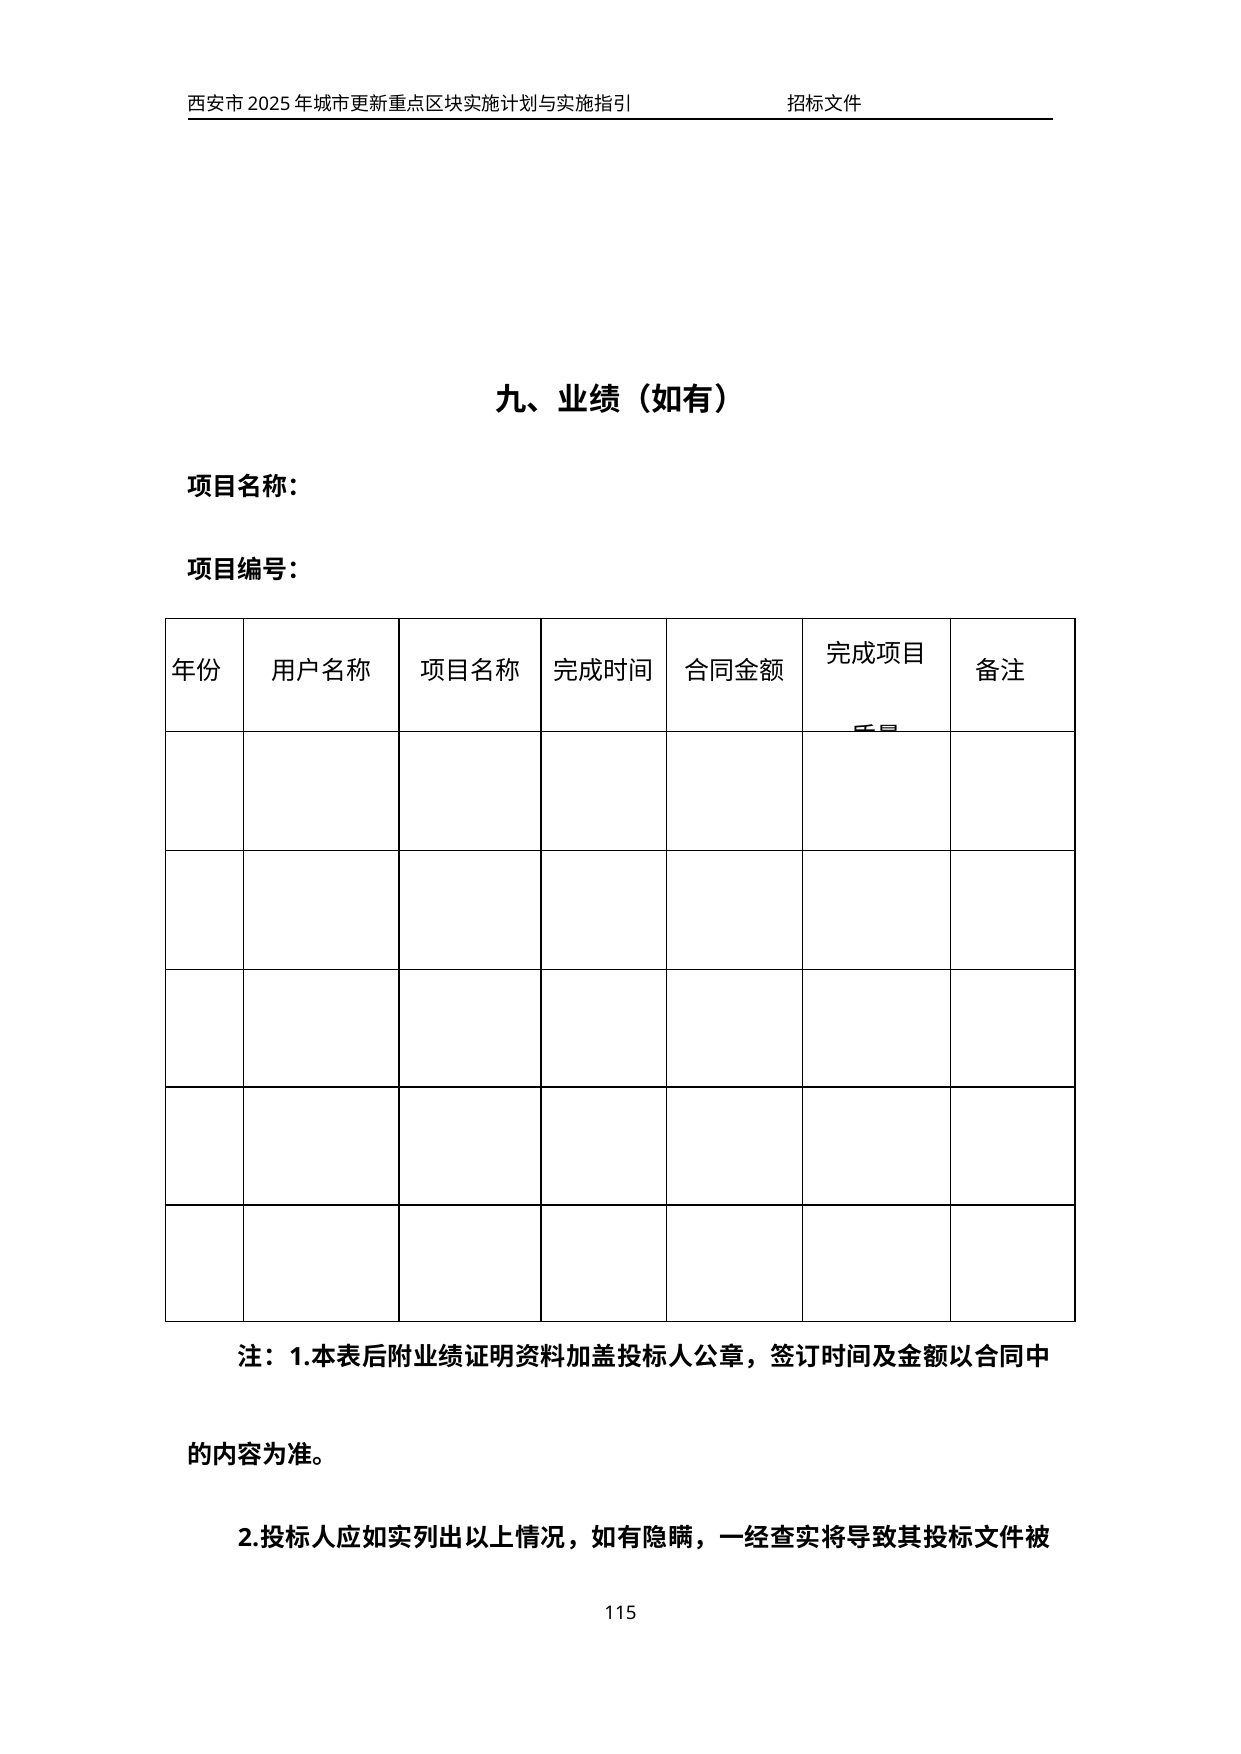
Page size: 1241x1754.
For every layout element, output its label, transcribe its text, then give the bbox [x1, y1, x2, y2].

table_cell [542, 1206, 666, 1321]
table_cell [542, 970, 666, 1086]
table_cell [667, 851, 802, 969]
table_cell [667, 1088, 802, 1204]
table_cell [244, 970, 398, 1086]
table_cell [244, 732, 398, 850]
table_cell [244, 851, 398, 969]
table_header 用户名称 [244, 619, 398, 731]
table_cell [542, 732, 666, 850]
table_cell [166, 970, 243, 1086]
table_cell [803, 1206, 950, 1321]
table_cell [166, 732, 243, 850]
table_header 完成项目 质量 [803, 619, 950, 731]
table_cell [542, 851, 666, 969]
table_cell [244, 1206, 398, 1321]
table_cell [803, 970, 950, 1086]
table_cell [400, 1206, 540, 1321]
table_cell [803, 851, 950, 969]
table_cell [951, 970, 1074, 1086]
table_cell [400, 851, 540, 969]
table_cell [667, 1206, 802, 1321]
table_cell [951, 1206, 1074, 1321]
table_cell [400, 970, 540, 1086]
table_header 项目名称 [400, 619, 540, 731]
table_cell [244, 1088, 398, 1204]
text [187, 1503, 1053, 1568]
text 项目名称： [187, 452, 1053, 517]
subtitle 九、业绩（如有） [187, 364, 1053, 429]
table_cell [667, 970, 802, 1086]
table_cell [166, 1088, 243, 1204]
table_cell [166, 851, 243, 969]
table_header 备注 [951, 619, 1074, 731]
table_header 完成时间 [542, 619, 666, 731]
table_cell [400, 732, 540, 850]
table_cell [951, 1088, 1074, 1204]
text 注：1.本表后附业绩证明资料加盖投标人公章，签订时间及金额以合同中的内容为准。 [187, 1322, 1053, 1485]
table_cell [951, 851, 1074, 969]
text 项目编号： [187, 535, 1053, 600]
table_cell [803, 1088, 950, 1204]
table_cell [400, 1088, 540, 1204]
table_cell [951, 732, 1074, 850]
table_header 合同金额 [667, 619, 802, 731]
table_header 年份 [166, 619, 243, 731]
table_cell [166, 1206, 243, 1321]
table_cell [542, 1088, 666, 1204]
table_cell [667, 732, 802, 850]
table_cell [803, 732, 950, 850]
